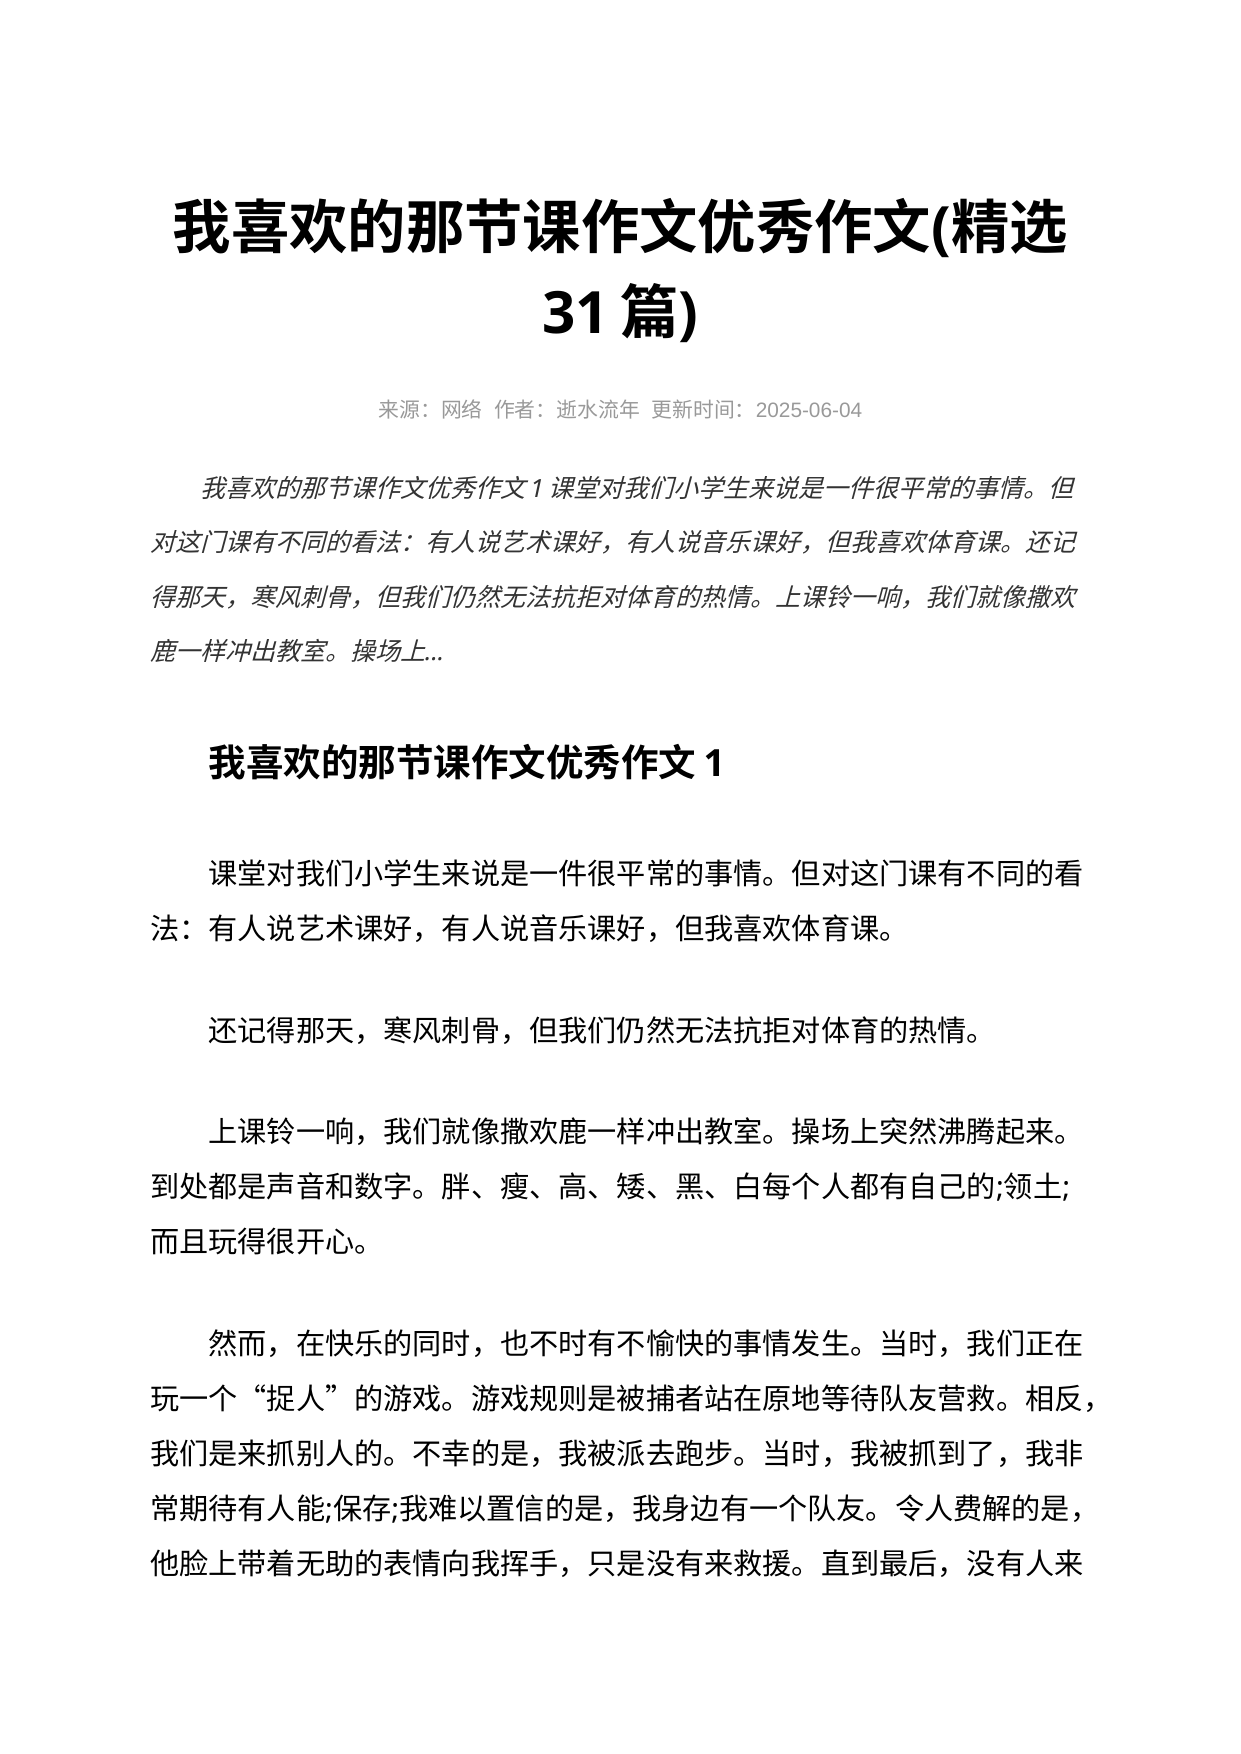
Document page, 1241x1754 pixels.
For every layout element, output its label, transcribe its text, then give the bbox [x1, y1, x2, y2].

text 我喜欢的那节课作文优秀作文1课堂对我们小学生来说是一件很平常的事情。但对这门课有不同的看法：有人说艺术课好，有人说音乐课好，但我喜欢体育课。还记得那天，寒风刺骨，但我们仍然无法抗拒对体育的热情。上课铃一响，我们就像撒欢鹿一样冲出教室。操场上... [150, 468, 1090, 668]
text 课堂对我们小学生来说是一件很平常的事情。但对这门课有不同的看法：有人说艺术课好，有人说音乐课好，但我喜欢体育课。 [150, 851, 1090, 948]
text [150, 1321, 1090, 1583]
text 我喜欢的那节课作文优秀作文1 [150, 733, 1090, 787]
text 来源：网络 作者：逝水流年 更新时间：2025-06-04 [150, 398, 1090, 422]
subtitle 我喜欢的那节课作文优秀作文(精选31篇) [150, 181, 1090, 351]
text 还记得那天，寒风刺骨，但我们仍然无法抗拒对体育的热情。 [150, 1007, 1090, 1049]
text 上课铃一响，我们就像撒欢鹿一样冲出教室。操场上突然沸腾起来。到处都是声音和数字。胖、瘦、高、矮、黑、白每个人都有自己的;领土;而且玩得很开心。 [150, 1109, 1090, 1261]
